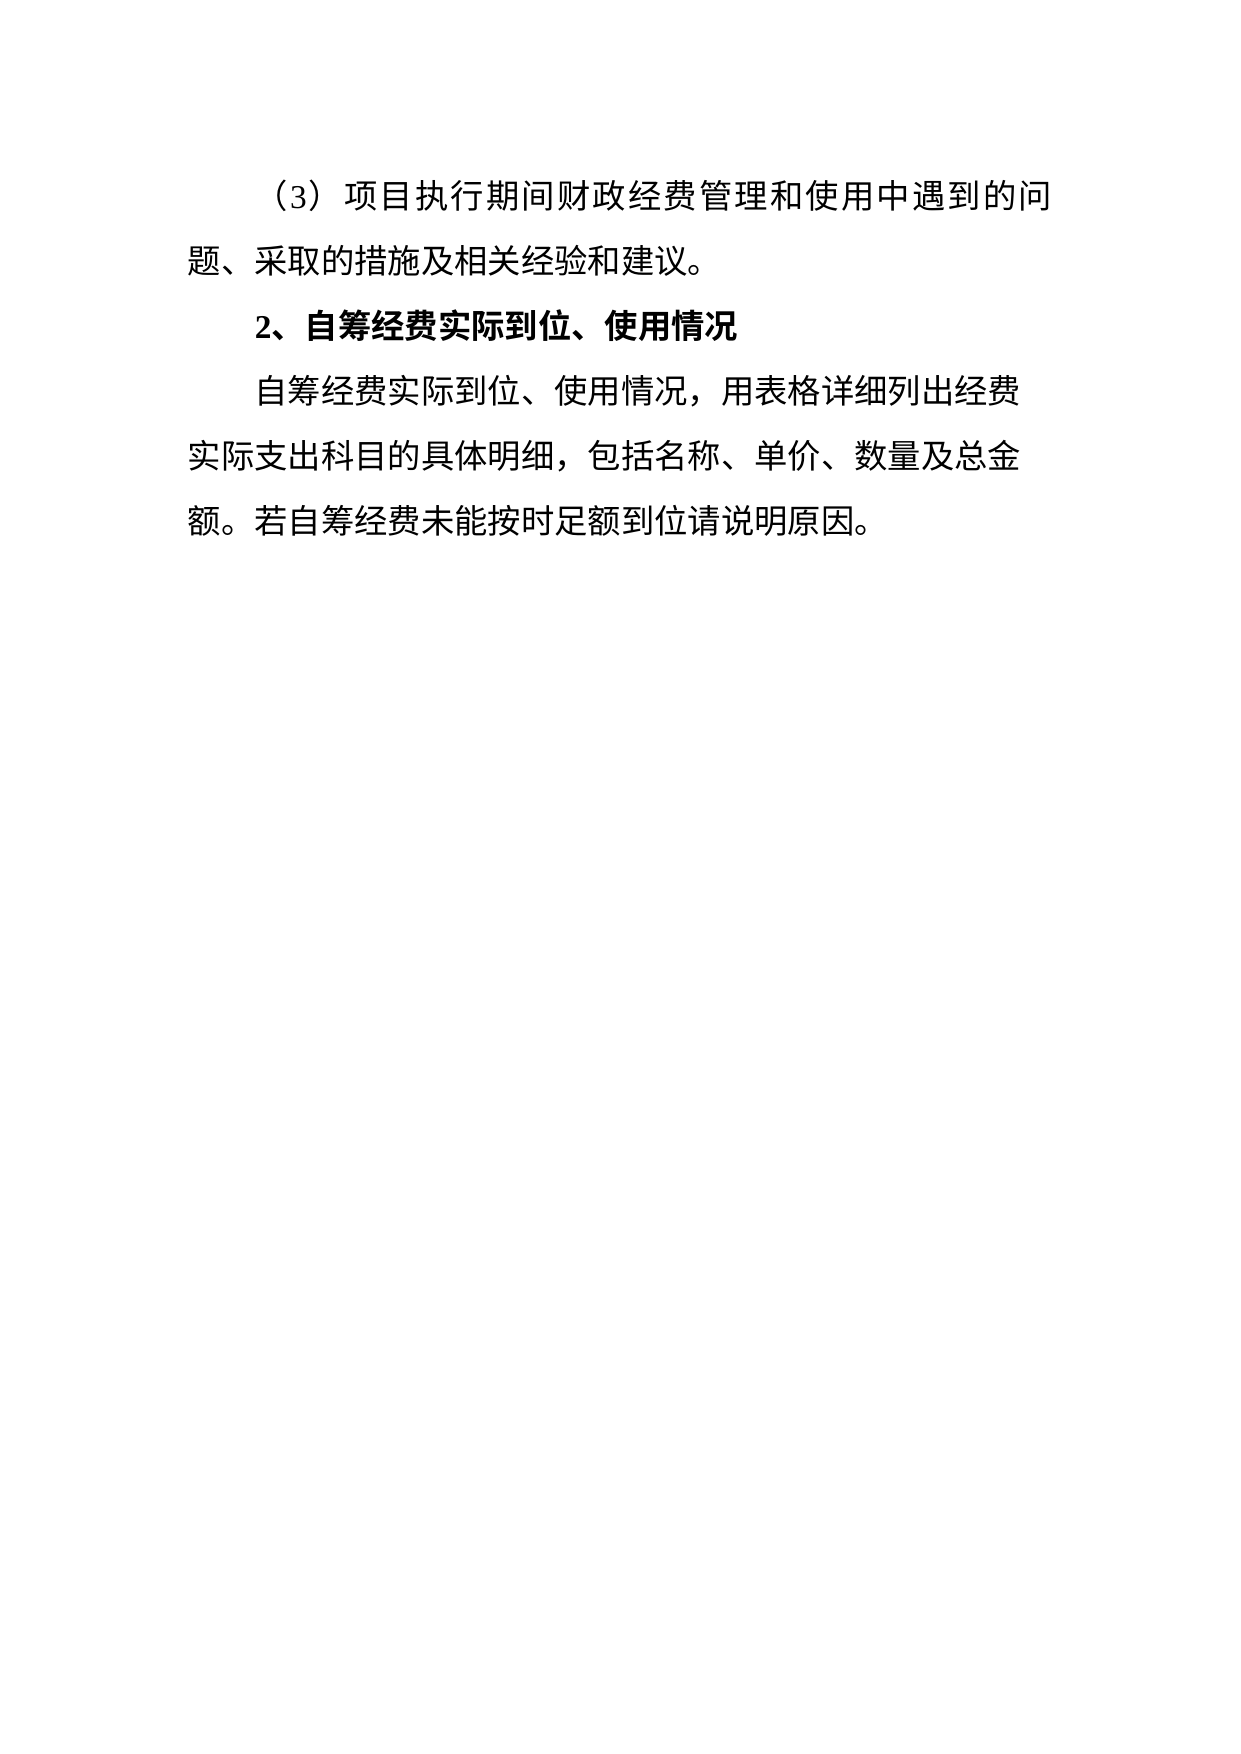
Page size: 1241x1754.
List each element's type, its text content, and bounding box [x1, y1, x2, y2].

list （3）项目执行期间财政经费管理和使用中遇到的问题、采取的措施及相关经验和建议。 [187, 162, 1053, 292]
text 2、自筹经费实际到位、使用情况 [187, 292, 1053, 357]
text 自筹经费实际到位、使用情况，用表格详细列出经费实际支出科目的具体明细，包括名称、单价、数量及总金额。若自筹经费未能按时足额到位请说明原因。 [187, 357, 1053, 552]
